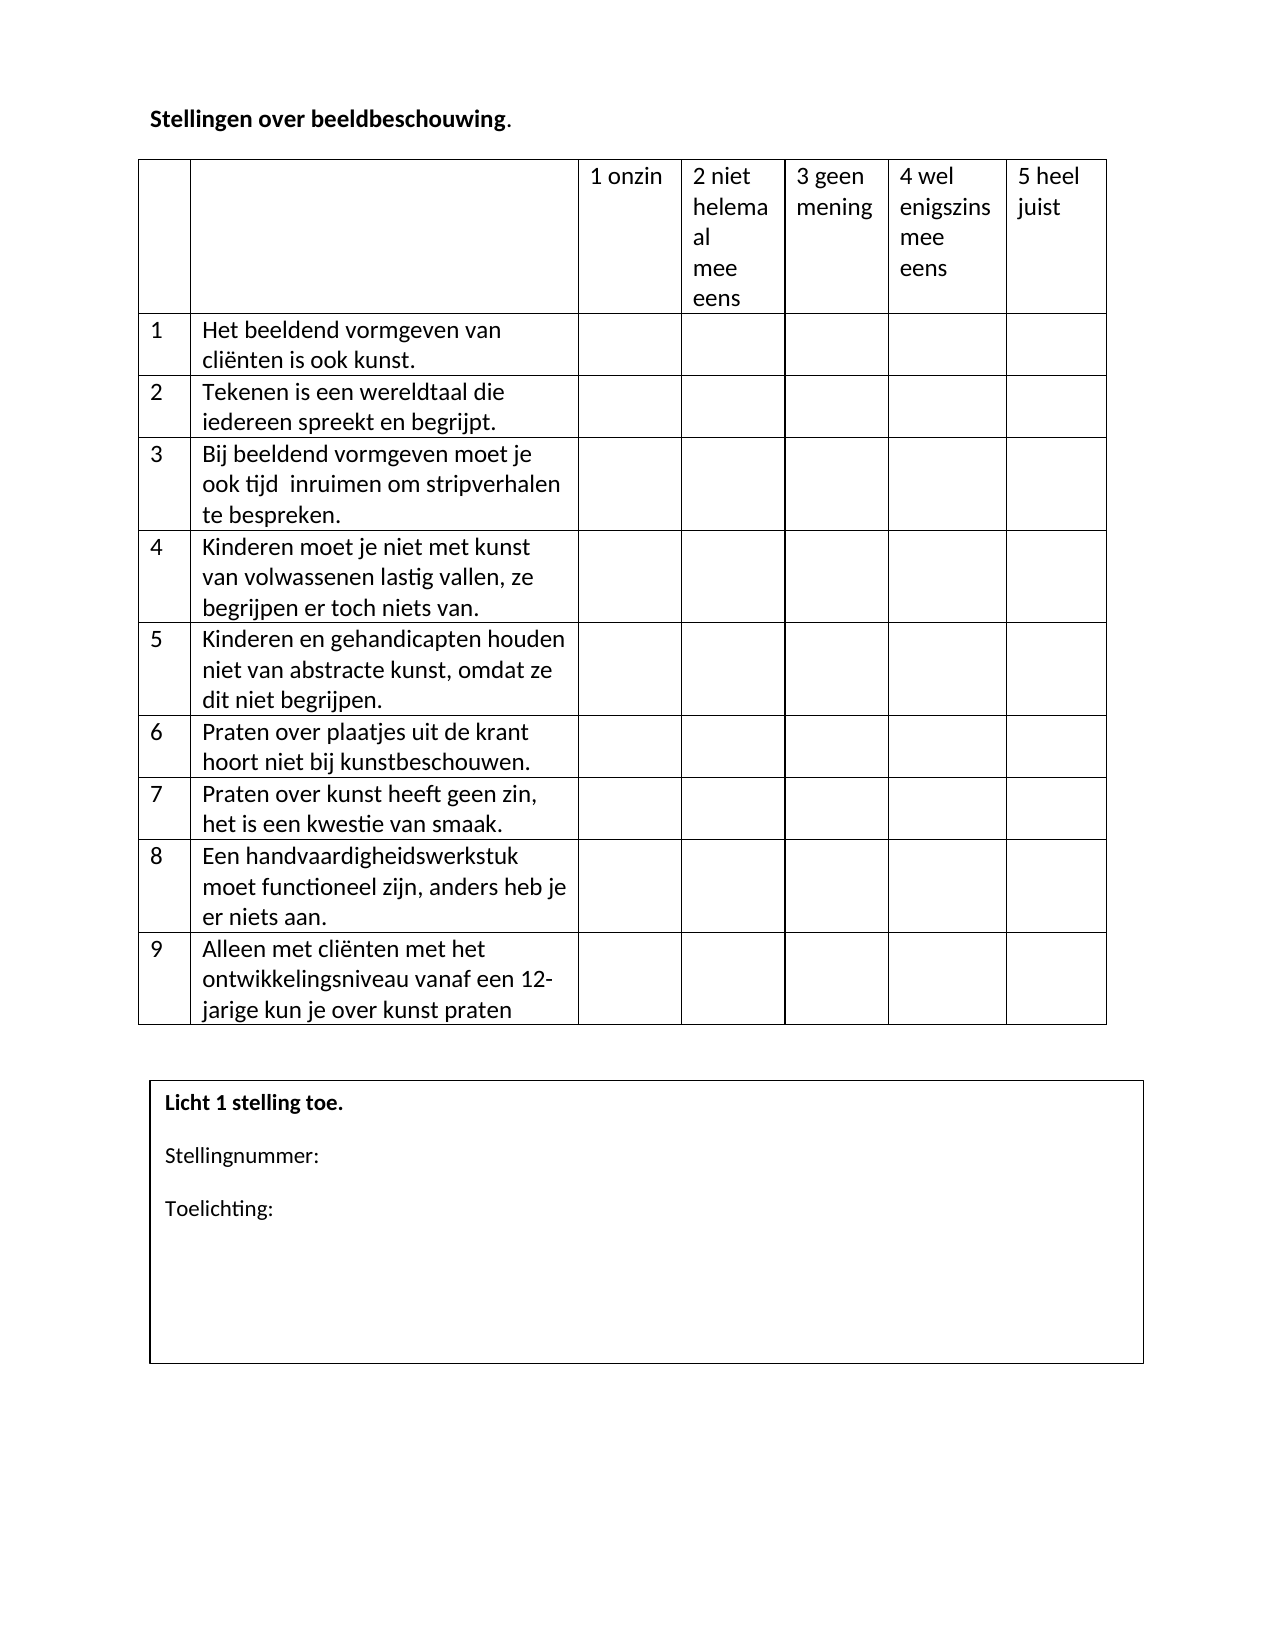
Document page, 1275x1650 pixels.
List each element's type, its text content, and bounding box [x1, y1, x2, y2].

table_cell 3 [139, 438, 190, 530]
table_cell [786, 778, 888, 839]
table_cell [786, 623, 888, 715]
table_cell [579, 778, 681, 839]
table_cell [1007, 438, 1106, 530]
table_cell [889, 314, 1006, 375]
table_cell [786, 376, 888, 437]
table_cell [889, 778, 1006, 839]
table_cell [682, 376, 784, 437]
table_cell [889, 376, 1006, 437]
table_cell [1007, 778, 1106, 839]
table_cell [682, 438, 784, 530]
table_cell Bij beeldend vormgeven moet je ook tijd inruimen om stripverhalen te bespreken. [191, 438, 578, 530]
table_cell [1007, 376, 1106, 437]
table_cell [786, 314, 888, 375]
table_cell [579, 716, 681, 777]
table_header [191, 160, 578, 313]
table_cell Alleen met cliënten met het ontwikkelingsniveau vanaf een 12-jarige kun je over kunst praten [191, 933, 578, 1024]
table_cell [889, 840, 1006, 932]
table_cell 6 [139, 716, 190, 777]
table_cell [682, 778, 784, 839]
table_cell Het beeldend vormgeven van cliënten is ook kunst. [191, 314, 578, 375]
table_cell [786, 840, 888, 932]
table_cell Tekenen is een wereldtaal die iedereen spreekt en begrijpt. [191, 376, 578, 437]
table_cell 1 [139, 314, 190, 375]
table_cell [889, 438, 1006, 530]
table_cell [786, 716, 888, 777]
table_header [139, 160, 190, 313]
table_cell [1007, 716, 1106, 777]
table_cell Een handvaardigheidswerkstuk moet functioneel zijn, anders heb je er niets aan. [191, 840, 578, 932]
table_cell [889, 531, 1006, 622]
table_cell Kinderen moet je niet met kunst van volwassenen lastig vallen, ze begrijpen er toch niets van. [191, 531, 578, 622]
table_cell [889, 623, 1006, 715]
table_cell Praten over plaatjes uit de krant hoort niet bij kunstbeschouwen. [191, 716, 578, 777]
table_cell [579, 314, 681, 375]
table_cell [579, 531, 681, 622]
table_cell [786, 531, 888, 622]
table_cell [579, 840, 681, 932]
table_header 1 onzin [579, 160, 681, 313]
table_cell [1007, 314, 1106, 375]
table_cell [579, 438, 681, 530]
text Stellingen over beeldbeschouwing. [150, 103, 1125, 134]
table_cell [889, 716, 1006, 777]
table_cell 8 [139, 840, 190, 932]
table_cell [579, 376, 681, 437]
table_cell [1007, 623, 1106, 715]
table_header 2 niet helemaal mee eens [682, 160, 784, 313]
table_cell [1007, 933, 1106, 1024]
table_cell [786, 933, 888, 1024]
table_cell [579, 623, 681, 715]
table_cell [682, 531, 784, 622]
table_cell [682, 933, 784, 1024]
table_cell [1007, 531, 1106, 622]
table_cell [786, 438, 888, 530]
table_header 4 wel enigszins mee eens [889, 160, 1006, 313]
table_cell [682, 314, 784, 375]
table_cell 9 [139, 933, 190, 1024]
table_cell Praten over kunst heeft geen zin, het is een kwestie van smaak. [191, 778, 578, 839]
table_cell [889, 933, 1006, 1024]
table_cell 4 [139, 531, 190, 622]
table_cell Kinderen en gehandicapten houden niet van abstracte kunst, omdat ze dit niet begrijpen. [191, 623, 578, 715]
table_cell [1007, 840, 1106, 932]
table_cell 7 [139, 778, 190, 839]
table_header 5 heel juist [1007, 160, 1106, 313]
table_cell [579, 933, 681, 1024]
table_cell 2 [139, 376, 190, 437]
table_cell [682, 840, 784, 932]
table_cell [682, 716, 784, 777]
table_cell 5 [139, 623, 190, 715]
table_header 3 geen mening [786, 160, 888, 313]
table_cell [682, 623, 784, 715]
